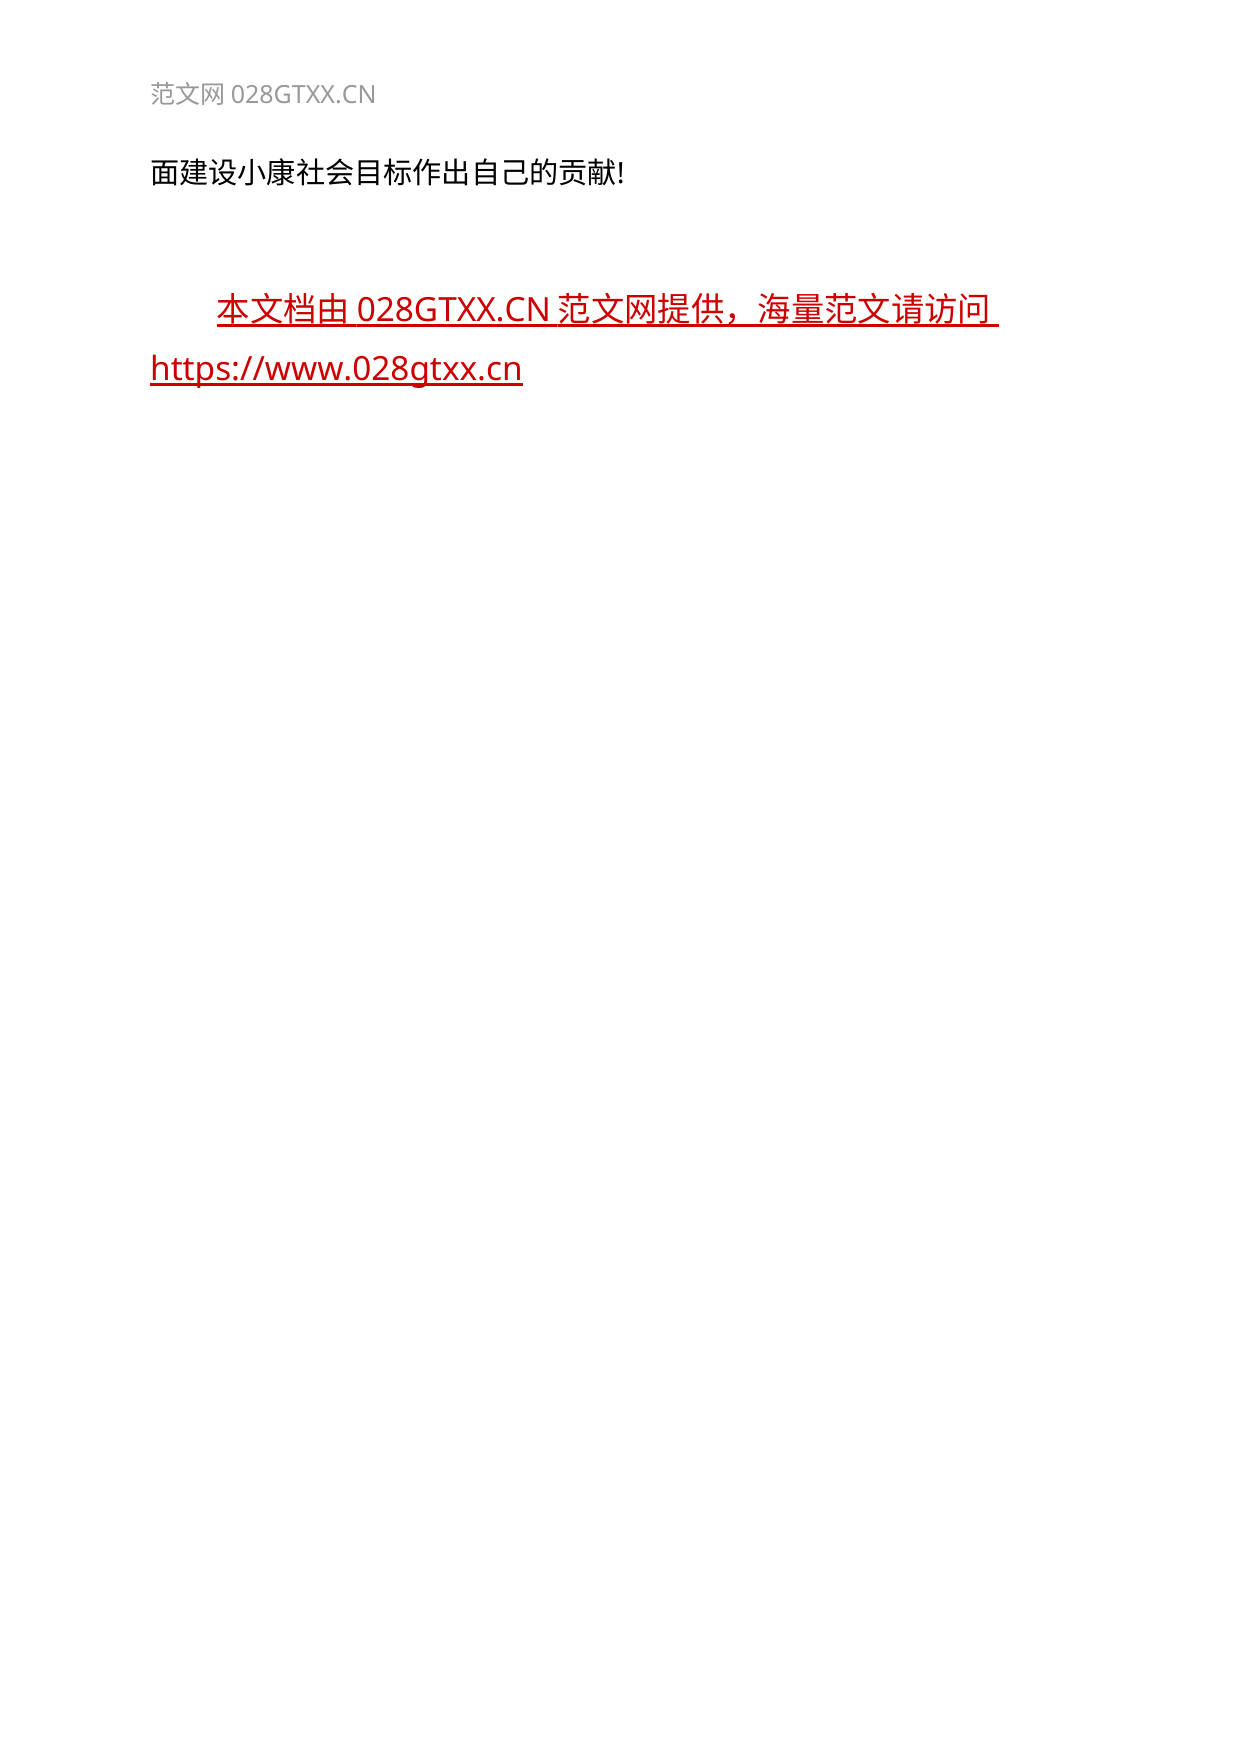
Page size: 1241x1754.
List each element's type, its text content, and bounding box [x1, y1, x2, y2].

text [150, 150, 1090, 192]
text 本文档由028GTXX.CN范文网提供，海量范文请访问 https://www.028gtxx.cn [150, 283, 1090, 391]
